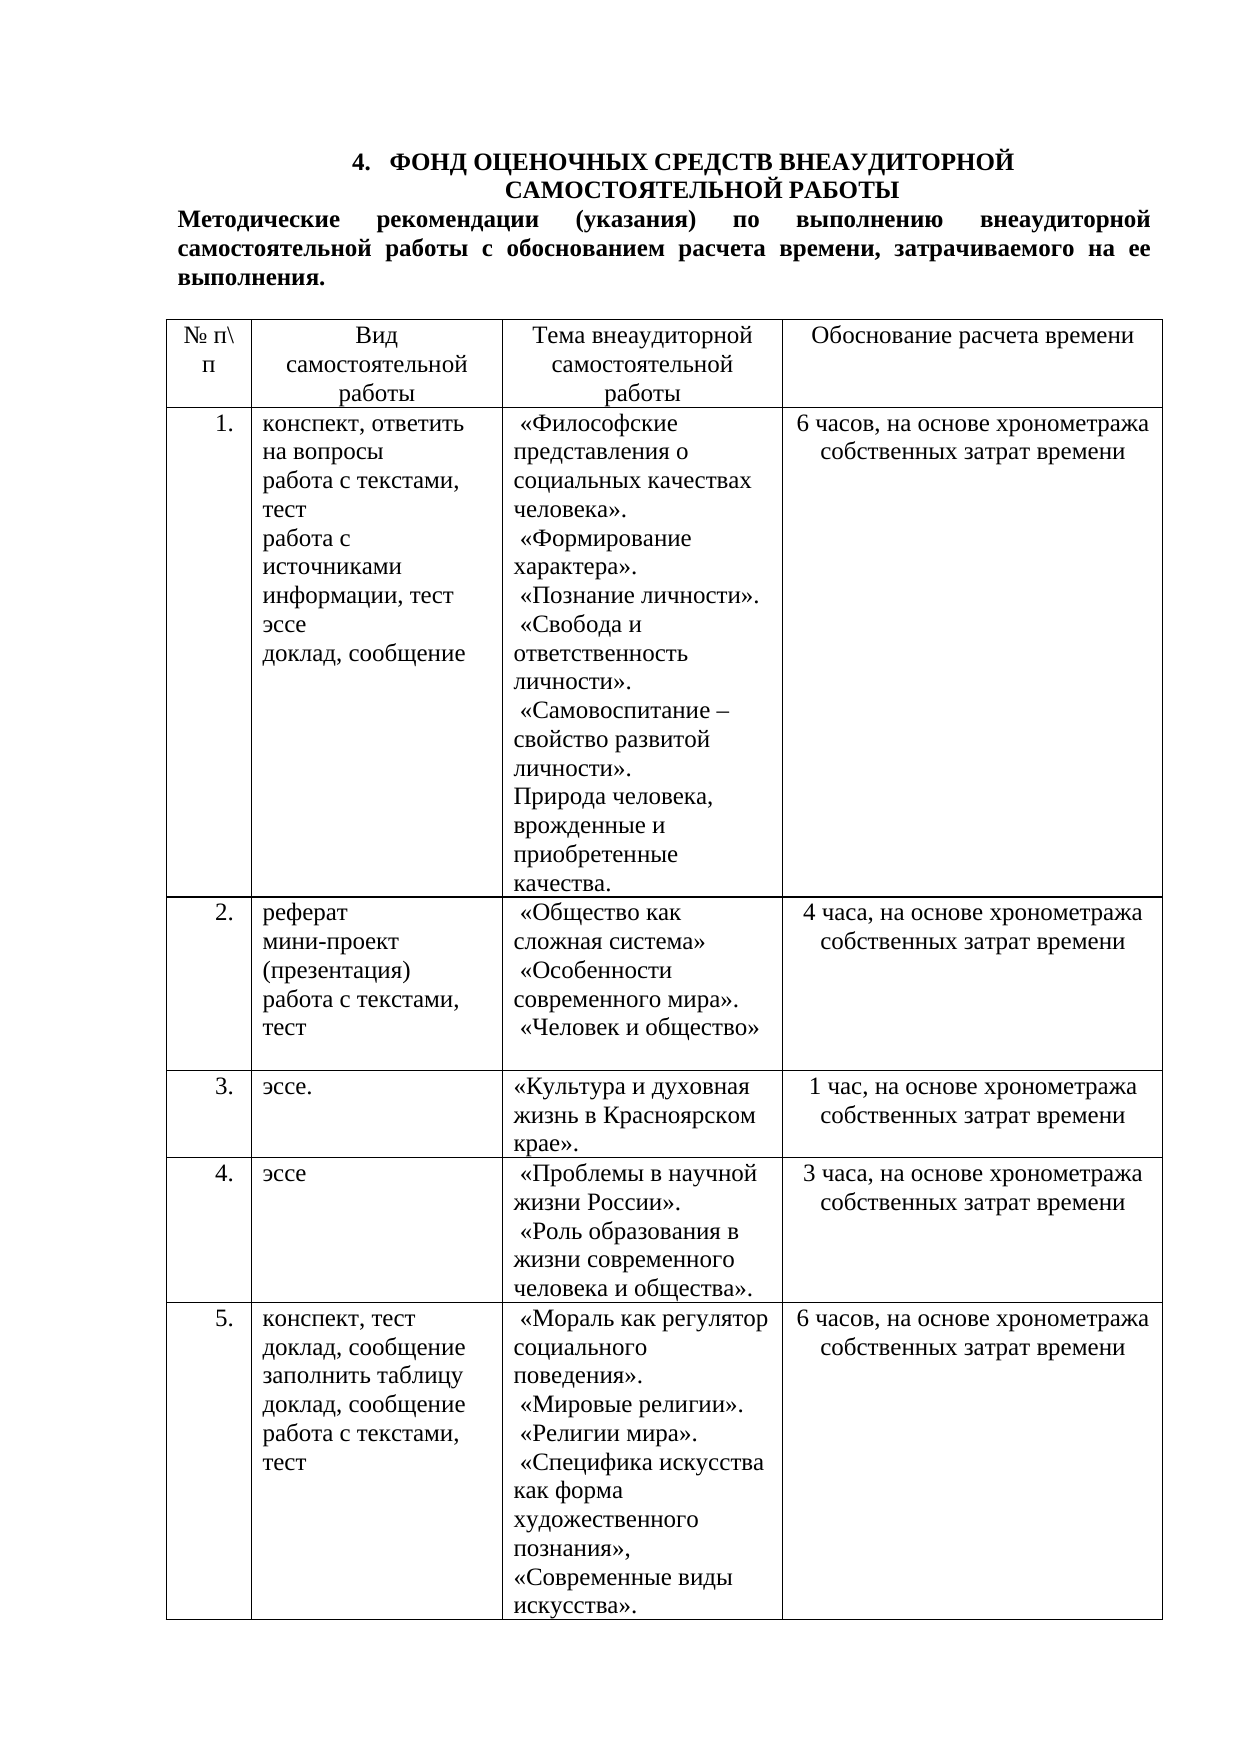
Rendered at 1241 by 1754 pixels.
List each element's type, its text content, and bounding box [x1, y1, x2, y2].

table_header Обоснование расчета времени [783, 320, 1162, 407]
table_cell «Проблемы в научной жизни России». «Роль образования в жизни современного человека и общества». [503, 1158, 782, 1302]
table_cell «Общество как сложная система» «Особенности современного мира». «Человек и общество» [503, 898, 782, 1070]
text Методические рекомендации (указания) по выполнению внеаудиторной самостоятельной работы с обоснованием расчета времени, затрачиваемого на ее выполнения. [177, 204, 1152, 291]
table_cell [252, 1303, 502, 1619]
table_header № п\п [167, 320, 251, 407]
table_cell «Культура и духовная жизнь в Красноярском крае». [503, 1071, 782, 1157]
table_cell [167, 1303, 251, 1619]
table_header Вид самостоятельной работы [252, 320, 502, 407]
table_cell конспект, ответить на вопросы работа с текстами, тест работа с источниками информации, тест эссе доклад, сообщение [252, 408, 502, 896]
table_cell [503, 1303, 782, 1619]
table_cell 4 часа, на основе хронометража собственных затрат времени [783, 898, 1162, 1070]
table_cell реферат мини-проект (презентация) работа с текстами, тест [252, 898, 502, 1070]
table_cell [783, 1303, 1162, 1619]
table_cell 3 часа, на основе хронометража собственных затрат времени [783, 1158, 1162, 1302]
table_cell 6 часов, на основе хронометража собственных затрат времени [783, 408, 1162, 896]
table_cell [167, 1071, 251, 1157]
table_cell эссе. [252, 1071, 502, 1157]
table_cell [167, 898, 251, 1070]
table_cell «Философские представления о социальных качествах человека». «Формирование характера». «Познание личности». «Свобода и ответственность личности». «Самовоспитание – свойство развитой личности». Природа человека, врожденные и приобретенные качества. [503, 408, 782, 896]
table_cell [167, 1158, 251, 1302]
list ФОНД ОценочныХ средств ВНЕАУДИТОРНОЙ САМОСТОЯТЕЛЬНОЙ РАБОТЫ [215, 147, 1152, 204]
table_header Тема внеаудиторной самостоятельной работы [503, 320, 782, 407]
table_cell 1 час, на основе хронометража собственных затрат времени [783, 1071, 1162, 1157]
table_cell эссе [252, 1158, 502, 1302]
table_cell [167, 408, 251, 896]
